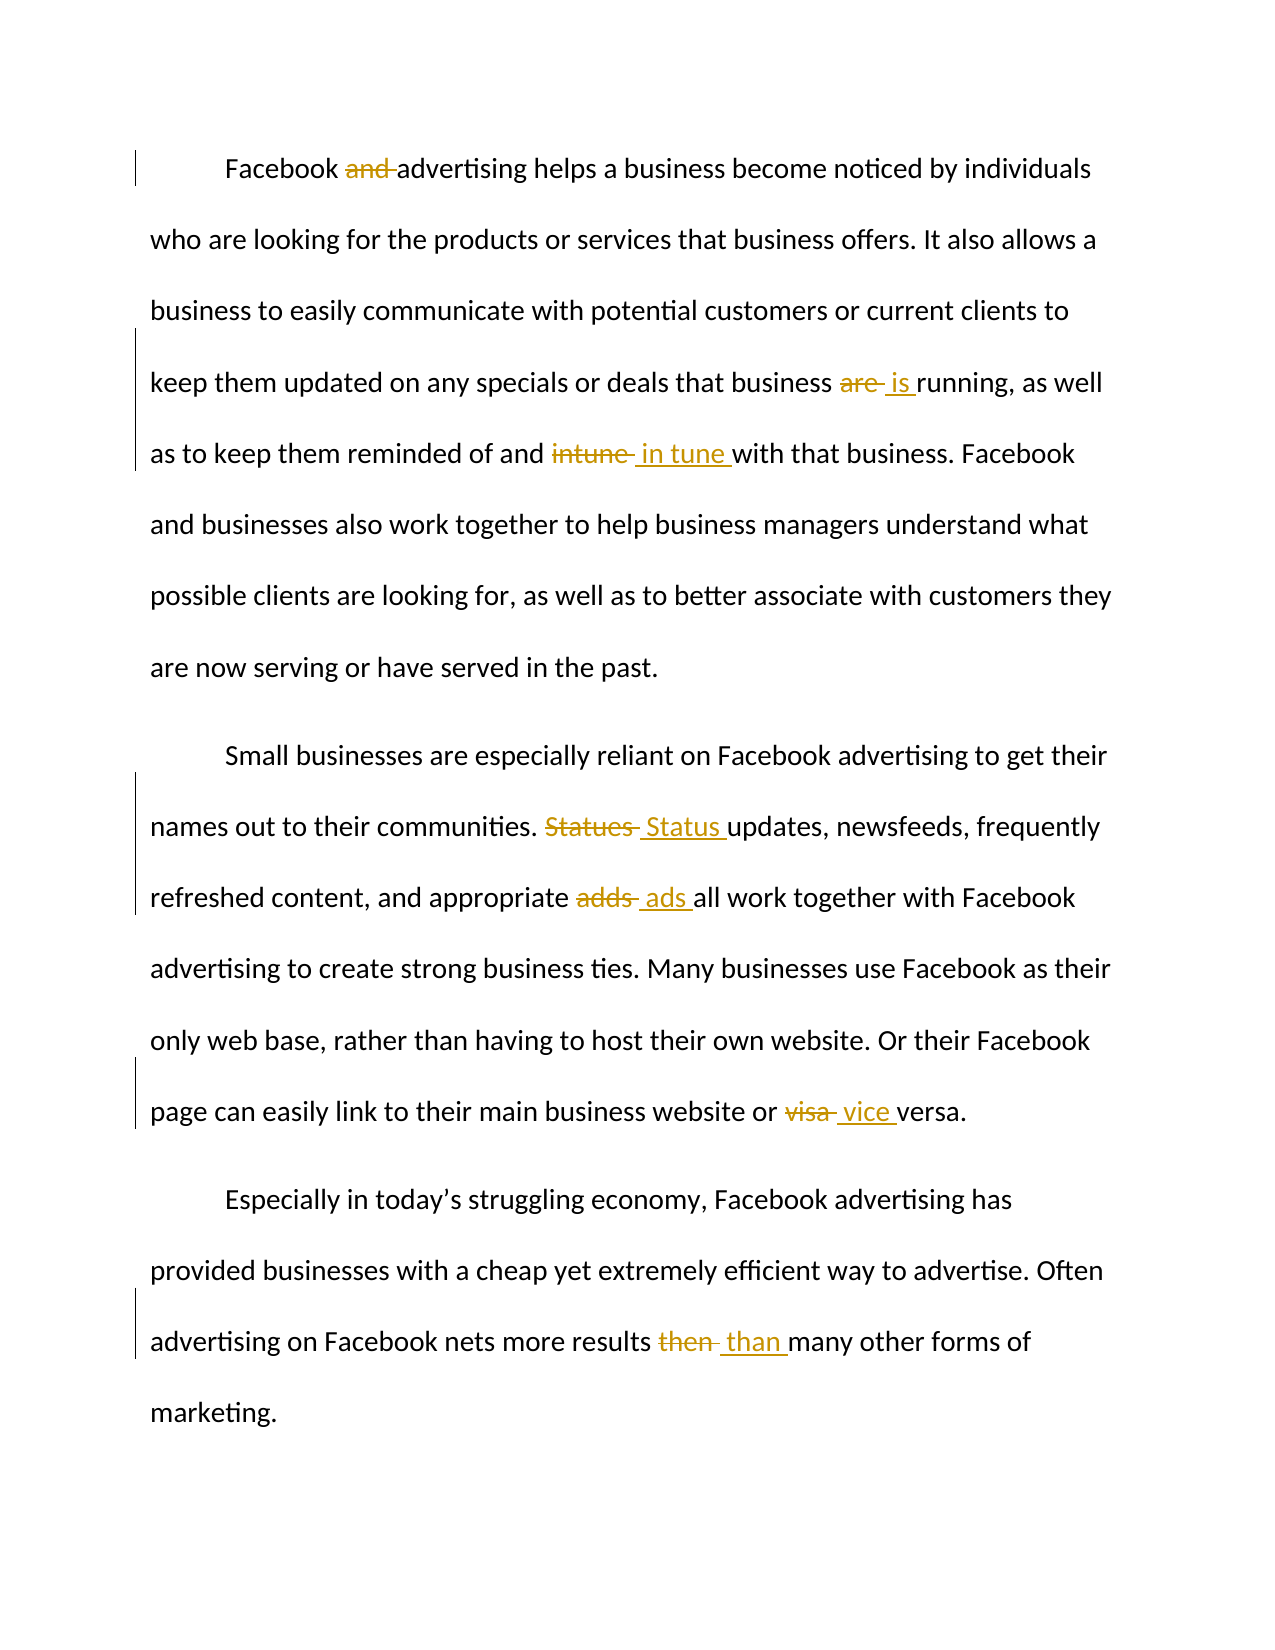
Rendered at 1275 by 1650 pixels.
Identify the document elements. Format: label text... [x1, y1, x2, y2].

text Facebook advertising helps a business become noticed by individuals who are looking for the products or services that business offers. It also allows a business to easily communicate with potential customers or current clients to keep them updated on any specials or deals that business running, as well as to keep them reminded of and with that business. Facebook and businesses also work together to help business managers understand what possible clients are looking for, as well as to better associate with customers they are now serving or have served in the past. [150, 150, 1125, 684]
text Especially in today’s struggling economy, Facebook advertising has provided businesses with a cheap yet extremely efficient way to advertise. Often advertising on Facebook nets more results many other forms of marketing. [150, 1181, 1125, 1430]
text Small businesses are especially reliant on Facebook advertising to get their names out to their communities. updates, newsfeeds, frequently refreshed content, and appropriate all work together with Facebook advertising to create strong business ties. Many businesses use Facebook as their only web base, rather than having to host their own website. Or their Facebook page can easily link to their main business website or versa. [150, 737, 1125, 1128]
